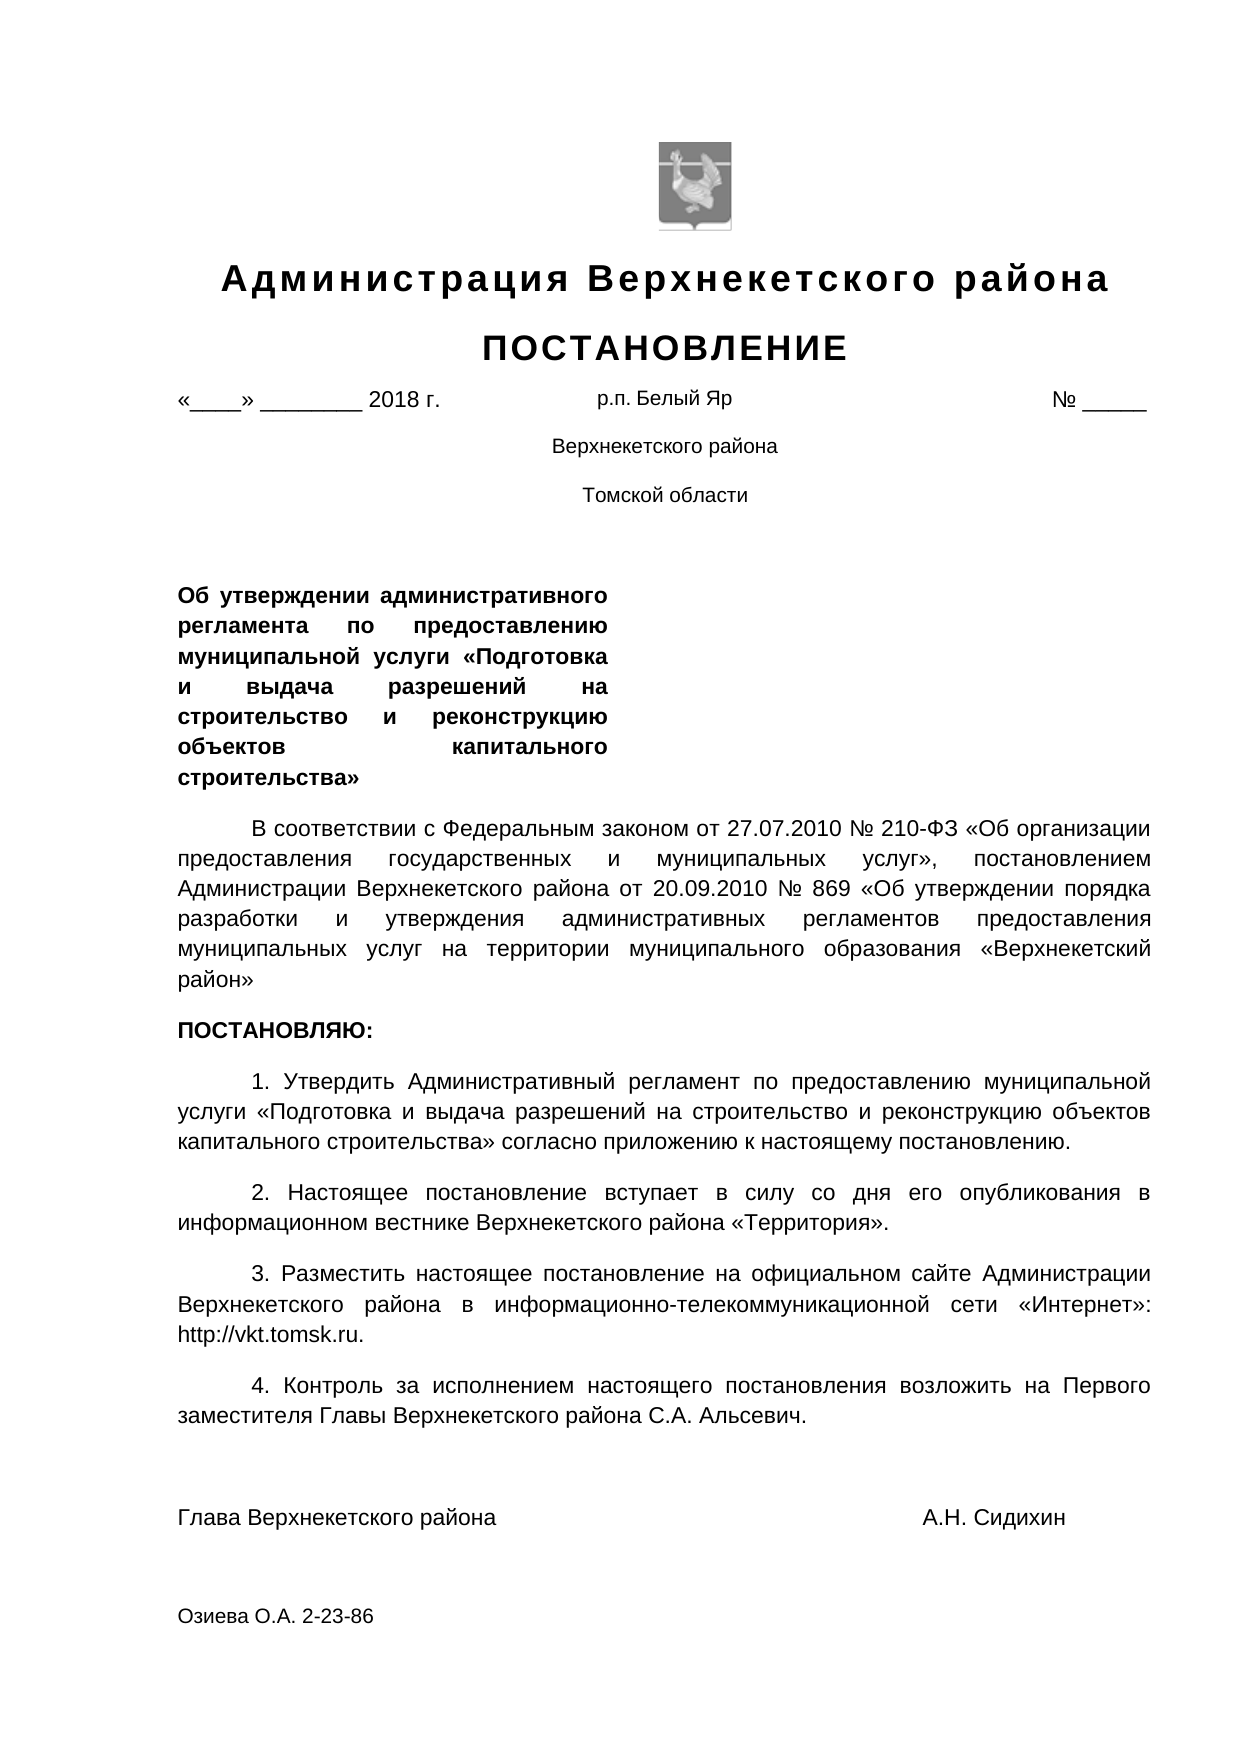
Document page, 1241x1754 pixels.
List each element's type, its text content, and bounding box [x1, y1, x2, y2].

text Озиева О.А. 2-23-86 [177, 1603, 1152, 1627]
picture [658, 142, 733, 232]
text 1. Утвердить Административный регламент по предоставлению муниципальной услуги «Подготовка и выдача разрешений на строительство и реконструкцию объектов капитального строительства» согласно приложению к настоящему постановлению. [177, 1068, 1152, 1154]
text Об утверждении административного регламента по предоставлению муниципальной услуги «Подготовка и выдача разрешений на строительство и реконструкцию объектов капитального строительства» [177, 582, 608, 790]
text 3. Разместить настоящее постановление на официальном сайте Администрации Верхнекетского района в информационно-телекоммуникационной сети «Интернет»: http://vkt.tomsk.ru. [177, 1260, 1152, 1347]
text ПОСТАНОВЛЕНИЕ [177, 327, 1152, 367]
table_header № _____ [827, 386, 1152, 531]
text 2. Настоящее постановление вступает в силу со дня его опубликования в информационном вестнике Верхнекетского района «Территория». [177, 1179, 1152, 1236]
table_header р.п. Белый Яр Верхнекетского района Томской области [502, 386, 827, 531]
table_header «____» ________ 2018 г. [177, 386, 502, 531]
text Глава Верхнекетского района А.Н. Сидихин [177, 1504, 1152, 1531]
text ПОСТАНОВЛЯЮ: [177, 1017, 1152, 1043]
text В соответствии с Федеральным законом от 27.07.2010 № 210-ФЗ «Об организации предоставления государственных и муниципальных услуг», постановлением Администрации Верхнекетского района от 20.09.2010 № 869 «Об утверждении порядка разработки и утверждения административных регламентов предоставления муниципальных услуг на территории муниципального образования «Верхнекетский район» [177, 814, 1152, 992]
text Администрация Верхнекетского района [177, 256, 1152, 299]
text 4. Контроль за исполнением настоящего постановления возложить на Первого заместителя Главы Верхнекетского района С.А. Альсевич. [177, 1372, 1152, 1428]
